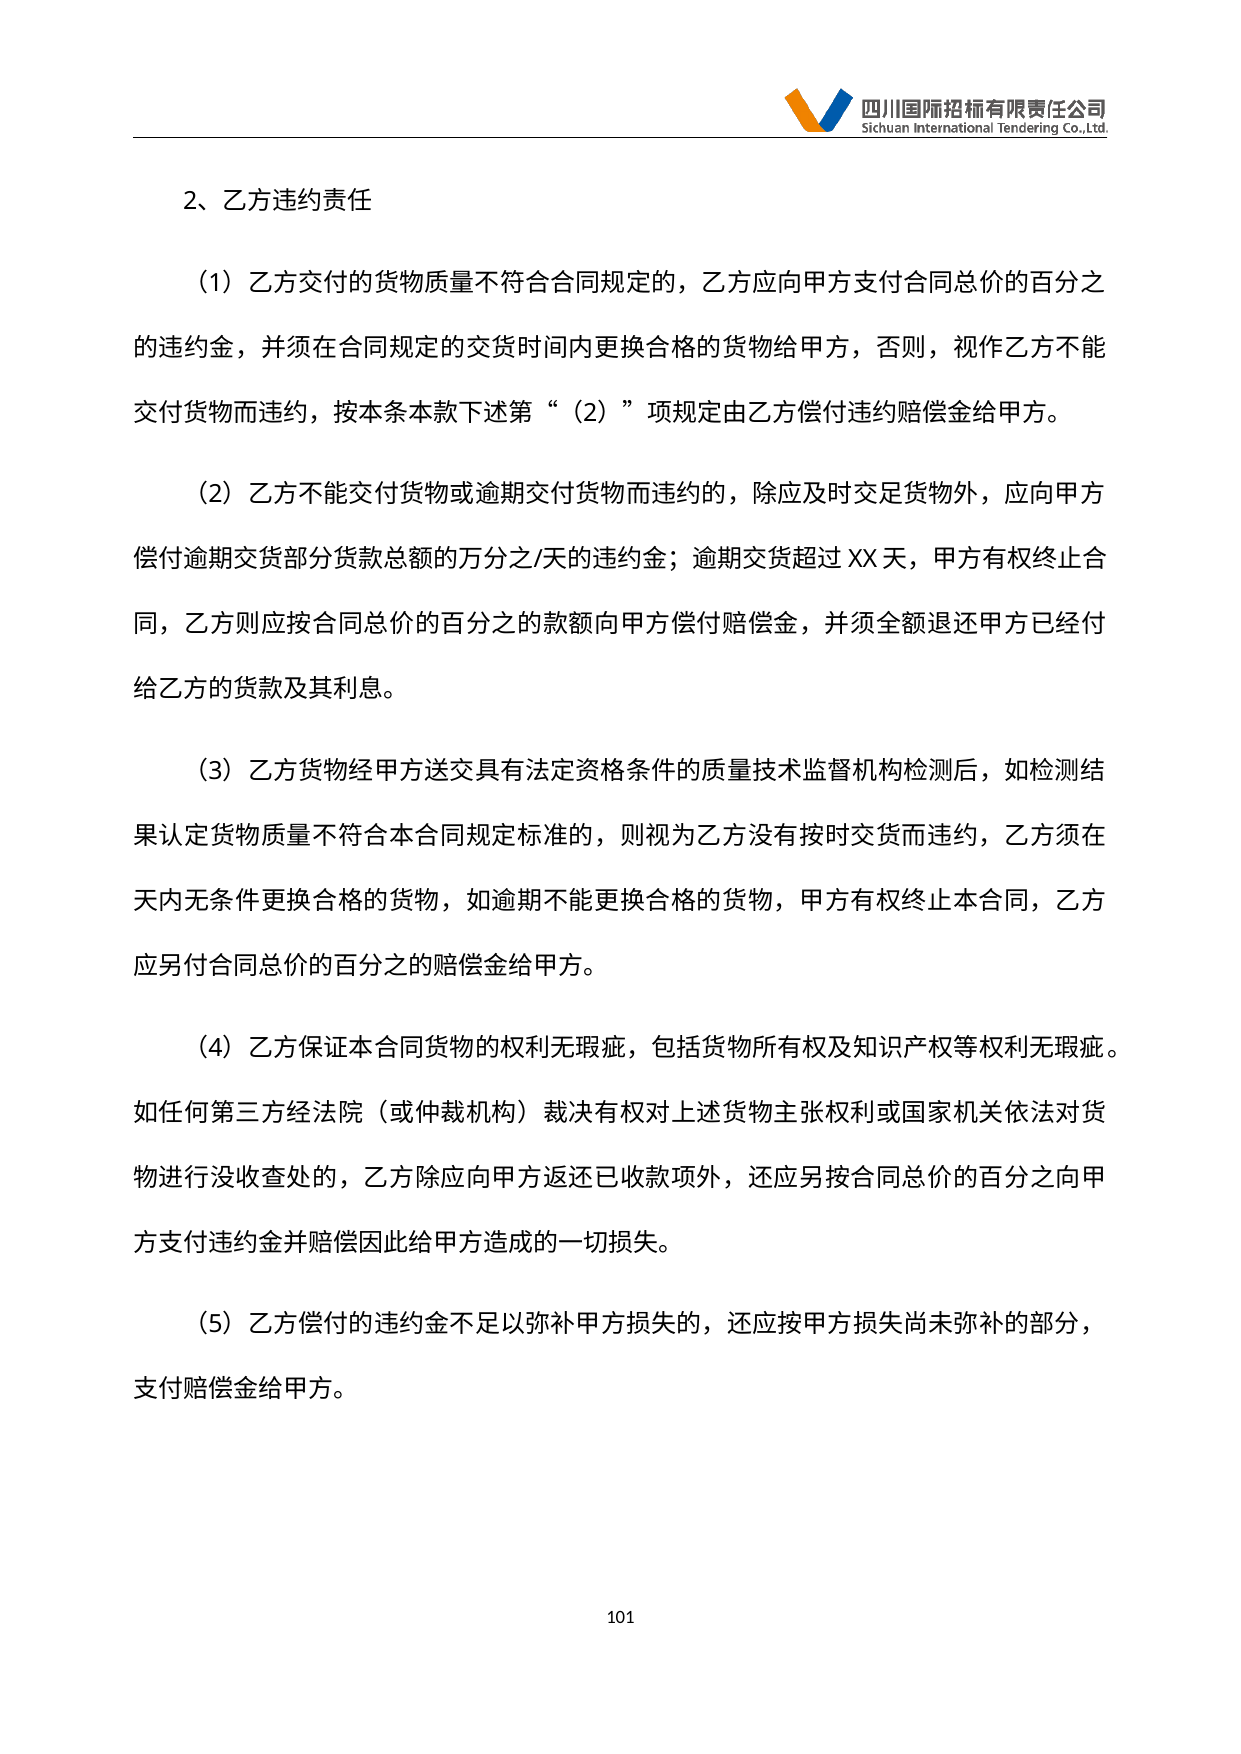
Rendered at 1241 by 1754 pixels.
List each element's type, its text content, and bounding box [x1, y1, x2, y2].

text （4）乙方保证本合同货物的权利无瑕疵，包括货物所有权及知识产权等权利无瑕疵。如任何第三方经法院（或仲裁机构）裁决有权对上述货物主张权利或国家机关依法对货物进行没收查处的，乙方除应向甲方返还已收款项外，还应另按合同总价的百分之向甲方支付违约金并赔偿因此给甲方造成的一切损失。 [133, 1013, 1107, 1273]
picture [784, 88, 1108, 135]
text （3）乙方货物经甲方送交具有法定资格条件的质量技术监督机构检测后，如检测结果认定货物质量不符合本合同规定标准的，则视为乙方没有按时交货而违约，乙方须在天内无条件更换合格的货物，如逾期不能更换合格的货物，甲方有权终止本合同，乙方应另付合同总价的百分之的赔偿金给甲方。 [133, 736, 1107, 996]
text （2）乙方不能交付货物或逾期交付货物而违约的，除应及时交足货物外，应向甲方偿付逾期交货部分货款总额的万分之/天的违约金；逾期交货超过XX天，甲方有权终止合同，乙方则应按合同总价的百分之的款额向甲方偿付赔偿金，并须全额退还甲方已经付给乙方的货款及其利息。 [133, 459, 1107, 719]
text （5）乙方偿付的违约金不足以弥补甲方损失的，还应按甲方损失尚未弥补的部分，支付赔偿金给甲方。 [133, 1289, 1107, 1419]
text 2、乙方违约责任 [133, 166, 1107, 231]
text （1）乙方交付的货物质量不符合合同规定的，乙方应向甲方支付合同总价的百分之的违约金，并须在合同规定的交货时间内更换合格的货物给甲方，否则，视作乙方不能交付货物而违约，按本条本款下述第“（2）”项规定由乙方偿付违约赔偿金给甲方。 [133, 248, 1107, 443]
